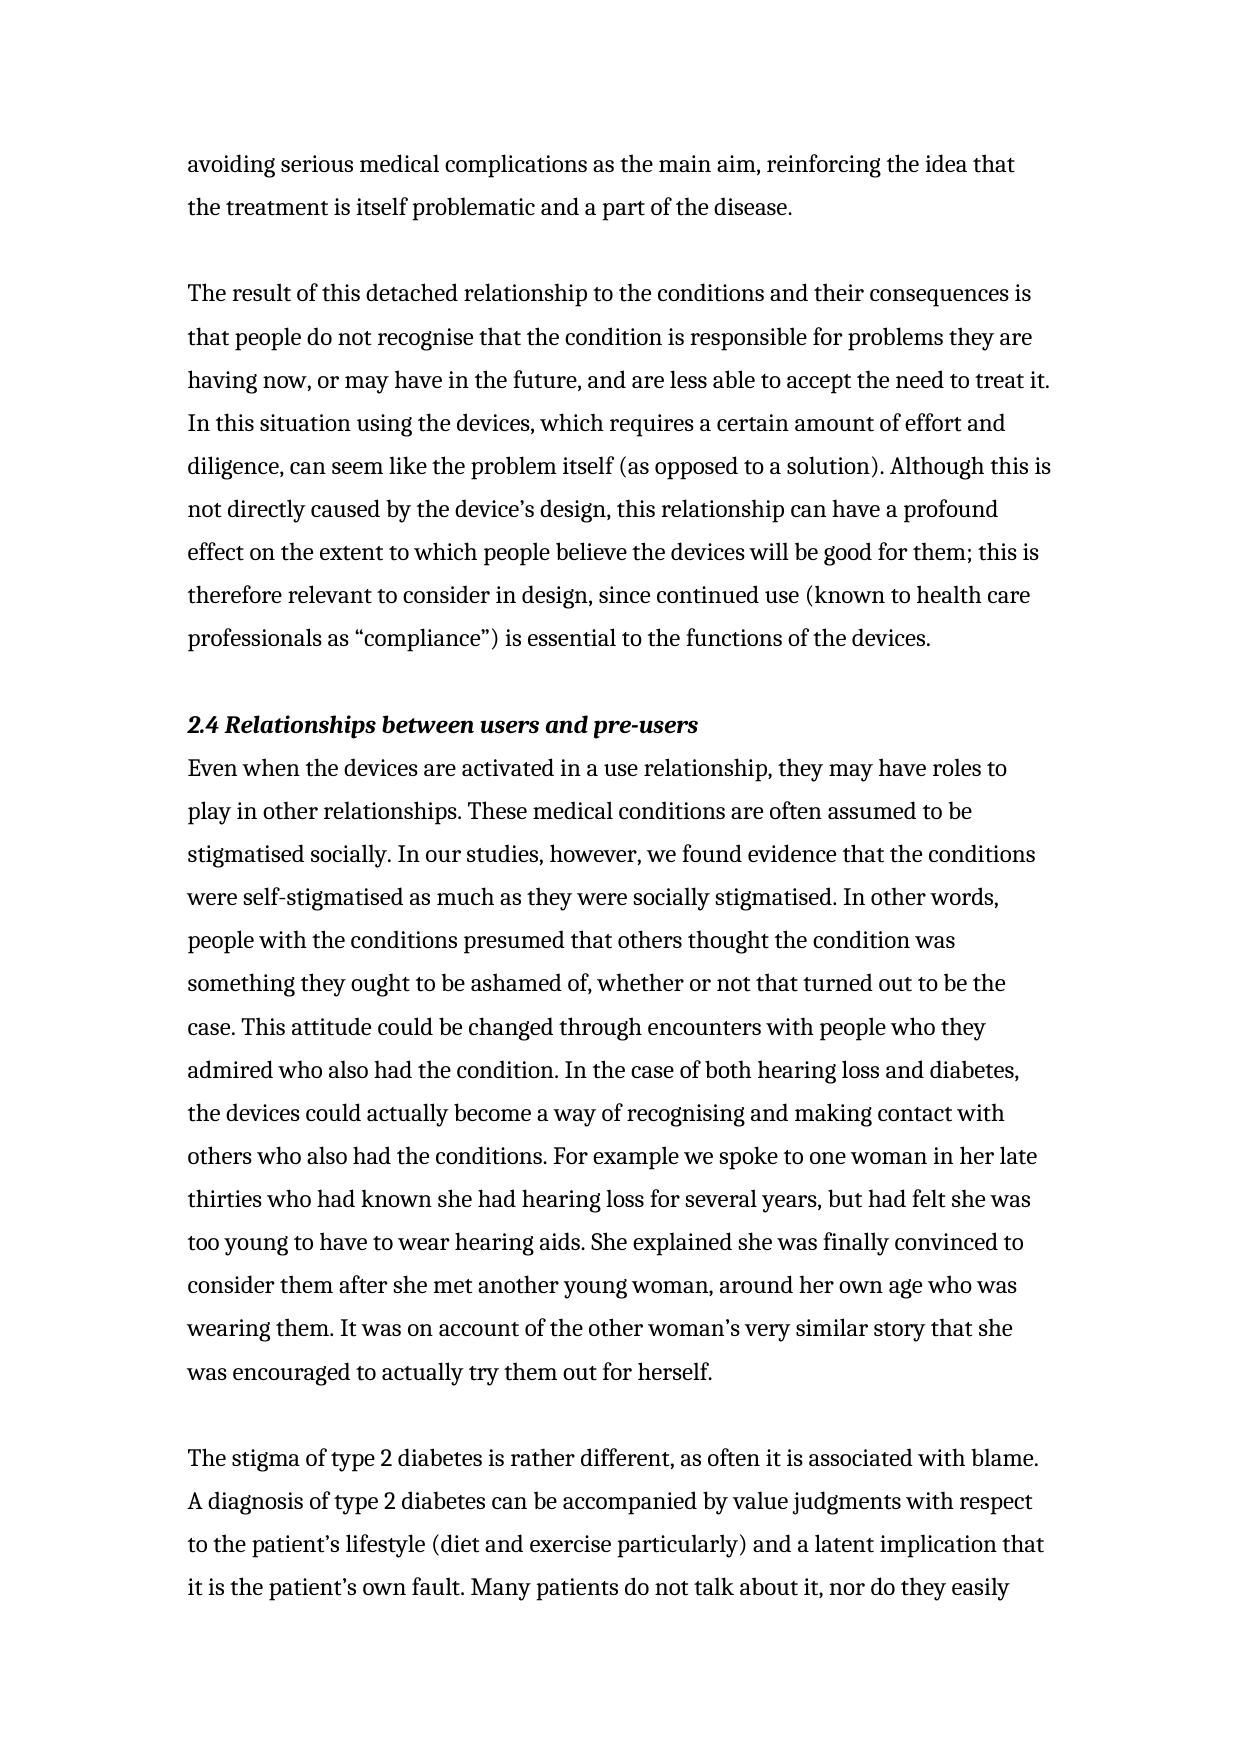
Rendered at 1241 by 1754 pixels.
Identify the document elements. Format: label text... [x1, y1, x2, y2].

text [187, 150, 1053, 222]
text The result of this detached relationship to the conditions and their consequences is that people do not recognise that the condition is responsible for problems they are having now, or may have in the future, and are less able to accept the need to treat it. In this situation using the devices, which requires a certain amount of effort and diligence, can seem like the problem itself (as opposed to a solution). Although this is not directly caused by the device’s design, this relationship can have a profound effect on the extent to which people believe the devices will be good for them; this is therefore relevant to consider in design, since continued use (known to health care professionals as “compliance”) is essential to the functions of the devices. [187, 279, 1053, 653]
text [187, 1444, 1053, 1602]
text 2.4 Relationships between users and pre-users [187, 711, 1053, 739]
text Even when the devices are activated in a use relationship, they may have roles to play in other relationships. These medical conditions are often assumed to be stigmatised socially. In our studies, however, we found evidence that the conditions were self-stigmatised as much as they were socially stigmatised. In other words, people with the conditions presumed that others thought the condition was something they ought to be ashamed of, whether or not that turned out to be the case. This attitude could be changed through encounters with people who they admired who also had the condition. In the case of both hearing loss and diabetes, the devices could actually become a way of recognising and making contact with others who also had the conditions. For example we spoke to one woman in her late thirties who had known she had hearing loss for several years, but had felt she was too young to have to wear hearing aids. She explained she was finally convinced to consider them after she met another young woman, around her own age who was wearing them. It was on account of the other woman’s very similar story that she was encouraged to actually try them out for herself. [187, 754, 1053, 1386]
